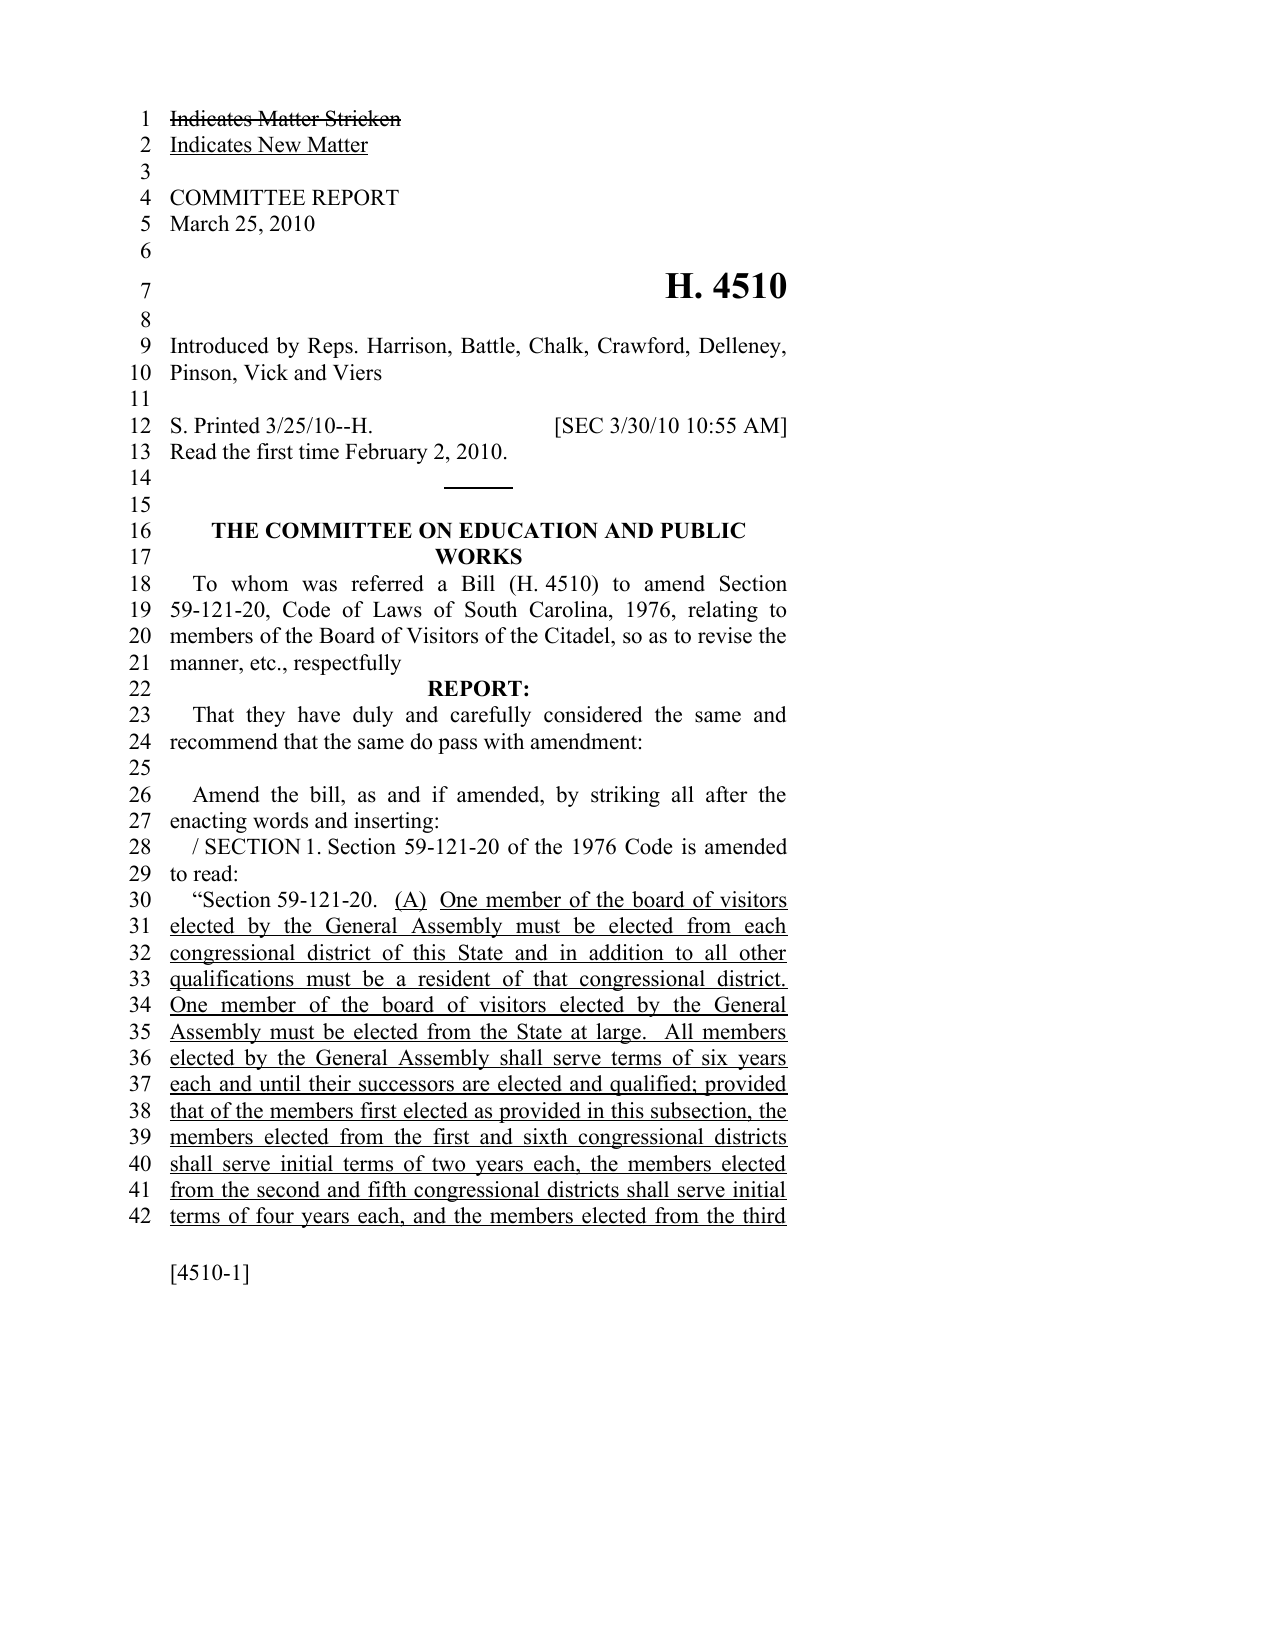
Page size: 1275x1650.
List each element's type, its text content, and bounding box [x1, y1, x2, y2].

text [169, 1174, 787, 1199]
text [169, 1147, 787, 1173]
text Introduced by Reps. Harrison, Battle, Chalk, Crawford, Delleney, Pinson, Vick and Viers [169, 333, 787, 385]
text Indicates New Matter [169, 131, 787, 158]
text THE COMMITTEE ON EDUCATION AND PUBLIC WORKS [169, 517, 787, 570]
text / SECTION 1. Section 59-121-20 of the 1976 Code is amended to read: [169, 833, 787, 886]
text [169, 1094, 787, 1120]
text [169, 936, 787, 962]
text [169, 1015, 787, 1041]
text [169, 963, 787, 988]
text Read the first time February 2, 2010. [169, 438, 787, 464]
text S. Printed 3/25/10--H. [SEC 3/30/10 10:55 AM] [169, 412, 787, 438]
text Amend the bill, as and if amended, by striking all after the enacting words and inserting: [169, 781, 787, 833]
text COMMITTEE REPORT [169, 184, 787, 210]
text REPORT: [169, 675, 787, 702]
text Indicates Matter Stricken [169, 105, 787, 131]
text March 25, 2010 [169, 210, 787, 237]
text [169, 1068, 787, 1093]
text To whom was referred a Bill (H. 4510) to amend Section 59-121-20, Code of Laws of South Carolina, 1976, relating to members of the Board of Visitors of the Citadel, so as to revise the manner, etc., respectfully [169, 570, 787, 675]
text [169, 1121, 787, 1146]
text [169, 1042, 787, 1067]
text That they have duly and carefully considered the same and recommend that the same do pass with amendment: [169, 702, 787, 754]
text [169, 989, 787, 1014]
text H. 4510 [169, 263, 787, 306]
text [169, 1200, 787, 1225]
